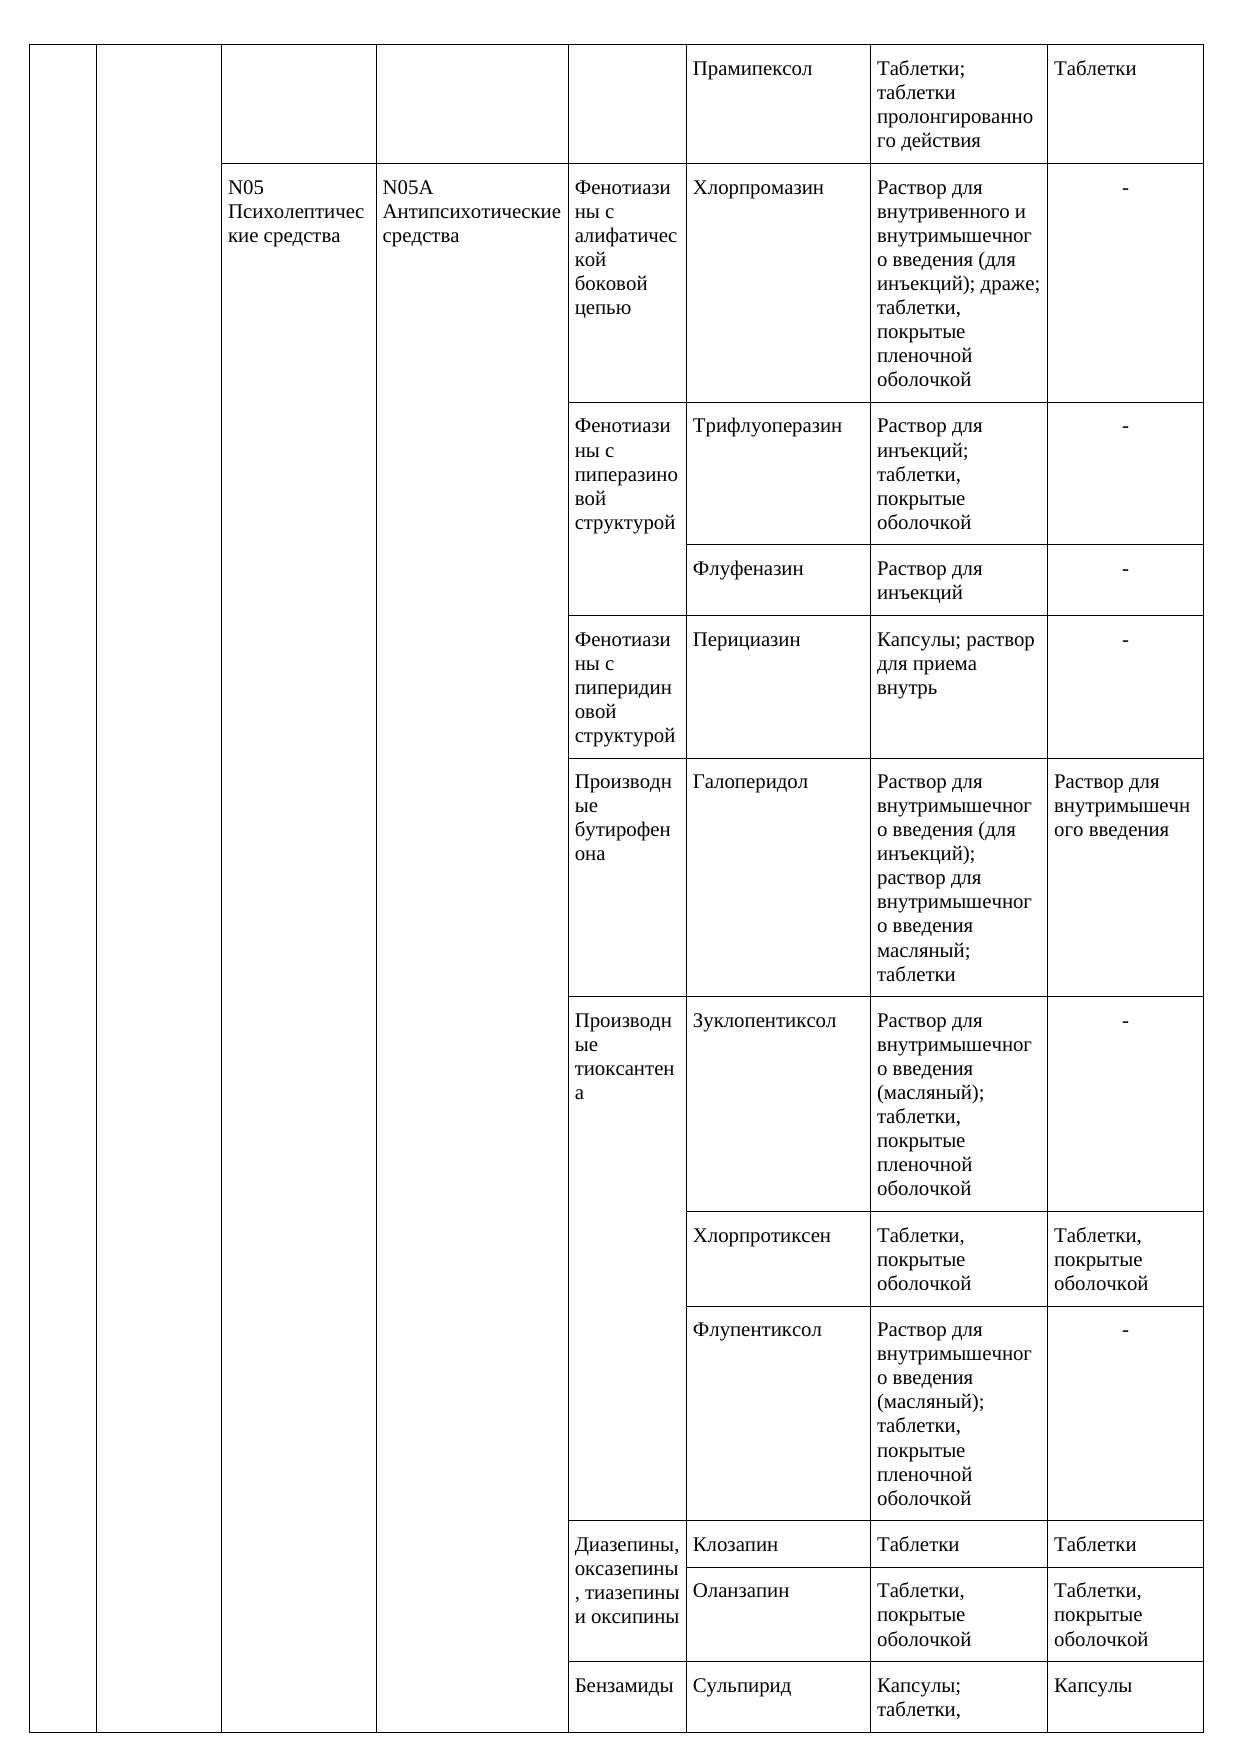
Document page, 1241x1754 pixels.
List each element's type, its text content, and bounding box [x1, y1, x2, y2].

table_cell Перициазин [687, 616, 870, 757]
table_cell Диазепины, оксазепины, тиазепины и оксипины [569, 1521, 686, 1661]
table_cell Зуклопентиксол [687, 997, 870, 1211]
table_cell Галоперидол [687, 759, 870, 996]
table_cell Таблетки, покрытые оболочкой [1048, 1212, 1203, 1306]
table_cell - [1048, 403, 1203, 544]
table_cell Таблетки [1048, 1521, 1203, 1567]
table_cell - [1048, 164, 1203, 402]
table_cell - [1048, 997, 1203, 1211]
table_cell - [1048, 616, 1203, 757]
table_cell Раствор для внутримышечного введения (масляный); таблетки, покрытые пленочной оболочкой [871, 997, 1047, 1211]
table_cell N05 Психолептические средства [222, 164, 376, 1732]
table_cell Капсулы [1048, 1662, 1203, 1732]
table_cell Хлорпромазин [687, 164, 870, 402]
table_cell Хлорпротиксен [687, 1212, 870, 1306]
table_cell Фенотиазины с пиперидиновой структурой [569, 616, 686, 757]
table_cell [871, 1662, 1047, 1732]
table_cell - [1048, 1307, 1203, 1520]
table_cell Таблетки, покрытые оболочкой [871, 1568, 1047, 1661]
table_cell Производные бутирофенона [569, 759, 686, 996]
table_cell Таблетки [871, 1521, 1047, 1567]
table_cell Бензамиды [569, 1662, 686, 1732]
table_cell Раствор для внутримышечного введения (для инъекций); раствор для внутримышечного введения масляный; таблетки [871, 759, 1047, 996]
table_cell Раствор для внутривенного и внутримышечного введения (для инъекций); драже; таблетки, покрытые пленочной оболочкой [871, 164, 1047, 402]
table_cell Таблетки [1048, 45, 1203, 163]
table_cell N05A Антипсихотические средства [377, 164, 568, 1732]
table_cell Оланзапин [687, 1568, 870, 1661]
table_cell Трифлуоперазин [687, 403, 870, 544]
table_cell Прамипексол [687, 45, 870, 163]
table_cell Клозапин [687, 1521, 870, 1567]
table_cell Раствор для внутримышечного введения [1048, 759, 1203, 996]
table_cell Капсулы; раствор для приема внутрь [871, 616, 1047, 757]
table_cell - [1048, 545, 1203, 615]
table_cell Таблетки; таблетки пролонгированного действия [871, 45, 1047, 163]
table_cell Флуфеназин [687, 545, 870, 615]
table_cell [569, 45, 686, 163]
table_cell Таблетки, покрытые оболочкой [871, 1212, 1047, 1306]
table_cell Фенотиазины с пиперазиновой структурой [569, 403, 686, 615]
table_cell Раствор для внутримышечного введения (масляный); таблетки, покрытые пленочной оболочкой [871, 1307, 1047, 1520]
table_cell Таблетки, покрытые оболочкой [1048, 1568, 1203, 1661]
table_cell Раствор для инъекций [871, 545, 1047, 615]
table_cell Фенотиазины с алифатической боковой цепью [569, 164, 686, 402]
table_cell Сульпирид [687, 1662, 870, 1732]
table_cell Производные тиоксантена [569, 997, 686, 1520]
table_cell Флупентиксол [687, 1307, 870, 1520]
table_cell Раствор для инъекций; таблетки, покрытые оболочкой [871, 403, 1047, 544]
